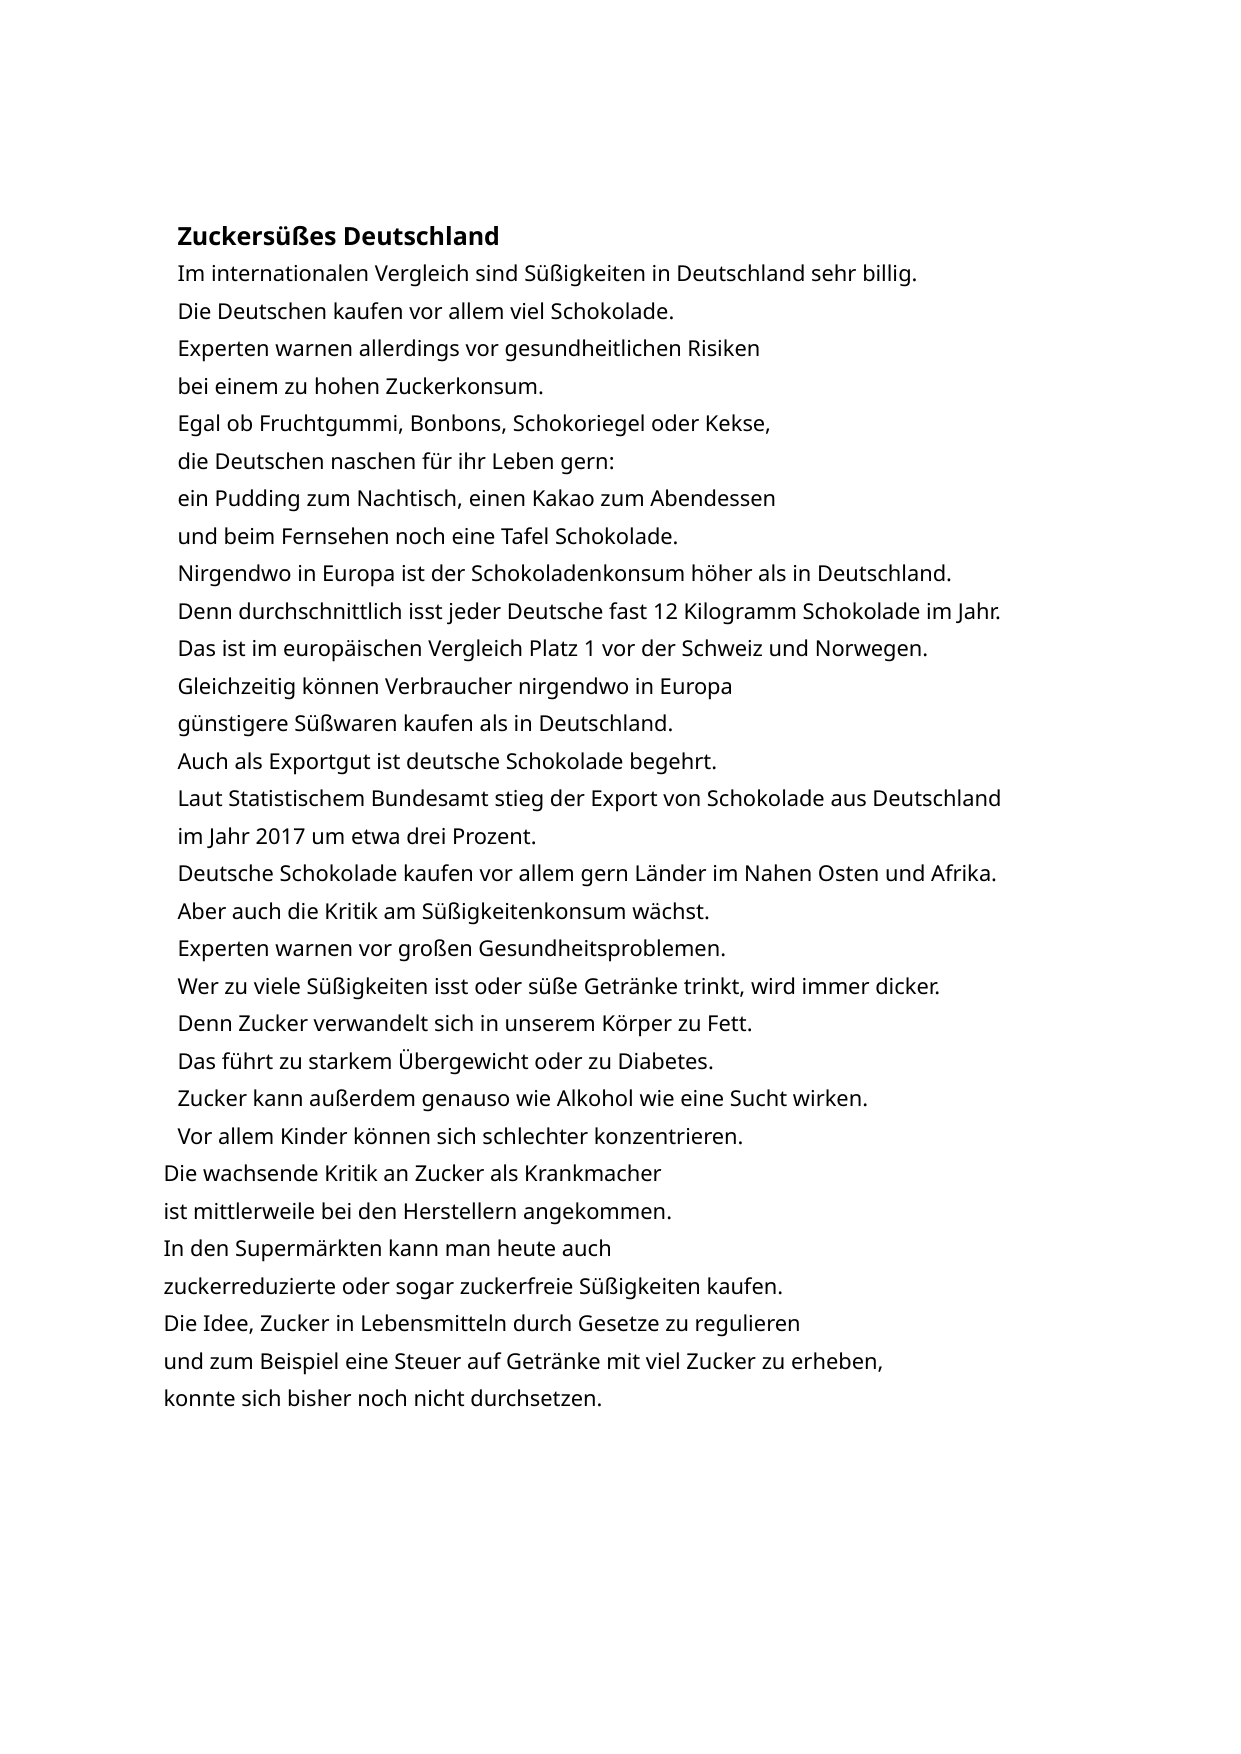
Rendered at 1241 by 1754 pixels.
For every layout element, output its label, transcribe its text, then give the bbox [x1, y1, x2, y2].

text Vor allem Kinder können sich schlechter konzentrieren. [177, 1117, 1063, 1154]
text Die wachsende Kritik an Zucker als Krankmacher [163, 1154, 1063, 1192]
text und beim Fernsehen noch eine Tafel Schokolade. [177, 517, 1063, 554]
text Zucker kann außerdem genauso wie Alkohol wie eine Sucht wirken. [177, 1079, 1063, 1117]
text ein Pudding zum Nachtisch, einen Kakao zum Abendessen [177, 479, 1063, 517]
text Die Deutschen kaufen vor allem viel Schokolade. [177, 292, 1063, 329]
text Wer zu viele Süßigkeiten isst oder süße Getränke trinkt, wird immer dicker. [177, 967, 1063, 1004]
text Auch als Exportgut ist deutsche Schokolade begehrt. [177, 742, 1063, 779]
text zuckerreduzierte oder sogar zuckerfreie Süßigkeiten kaufen. [163, 1267, 1063, 1304]
text konnte sich bisher noch nicht durchsetzen. [163, 1379, 1063, 1417]
text Laut Statistischem Bundesamt stieg der Export von Schokolade aus Deutschland [177, 779, 1063, 817]
text In den Supermärkten kann man heute auch [163, 1229, 1063, 1267]
text Deutsche Schokolade kaufen vor allem gern Länder im Nahen Osten und Afrika. [177, 854, 1063, 892]
text Experten warnen allerdings vor gesundheitlichen Risiken [177, 329, 1063, 367]
text die Deutschen naschen für ihr Leben gern: [177, 442, 1063, 479]
text und zum Beispiel eine Steuer auf Getränke mit viel Zucker zu erheben, [163, 1342, 1063, 1379]
text Denn durchschnittlich isst jeder Deutsche fast 12 Kilogramm Schokolade im Jahr. [177, 592, 1063, 629]
text Aber auch die Kritik am Süßigkeitenkonsum wächst. [177, 892, 1063, 929]
text Zuckersüßes Deutschland [177, 217, 1063, 254]
text im Jahr 2017 um etwa drei Prozent. [177, 817, 1063, 854]
text bei einem zu hohen Zuckerkonsum. [177, 367, 1063, 404]
text Experten warnen vor großen Gesundheitsproblemen. [177, 929, 1063, 967]
text Im internationalen Vergleich sind Süßigkeiten in Deutschland sehr billig. [177, 254, 1063, 292]
text Das ist im europäischen Vergleich Platz 1 vor der Schweiz und Norwegen. [177, 629, 1063, 667]
text Die Idee, Zucker in Lebensmitteln durch Gesetze zu regulieren [163, 1304, 1063, 1342]
text ist mittlerweile bei den Herstellern angekommen. [163, 1192, 1063, 1229]
text Egal ob Fruchtgummi, Bonbons, Schokoriegel oder Kekse, [177, 404, 1063, 442]
text günstigere Süßwaren kaufen als in Deutschland. [177, 704, 1063, 742]
text Denn Zucker verwandelt sich in unserem Körper zu Fett. [177, 1004, 1063, 1042]
text Gleichzeitig können Verbraucher nirgendwo in Europa [177, 667, 1063, 704]
text Nirgendwo in Europa ist der Schokoladenkonsum höher als in Deutschland. [177, 554, 1063, 592]
text Das führt zu starkem Übergewicht oder zu Diabetes. [177, 1042, 1063, 1079]
